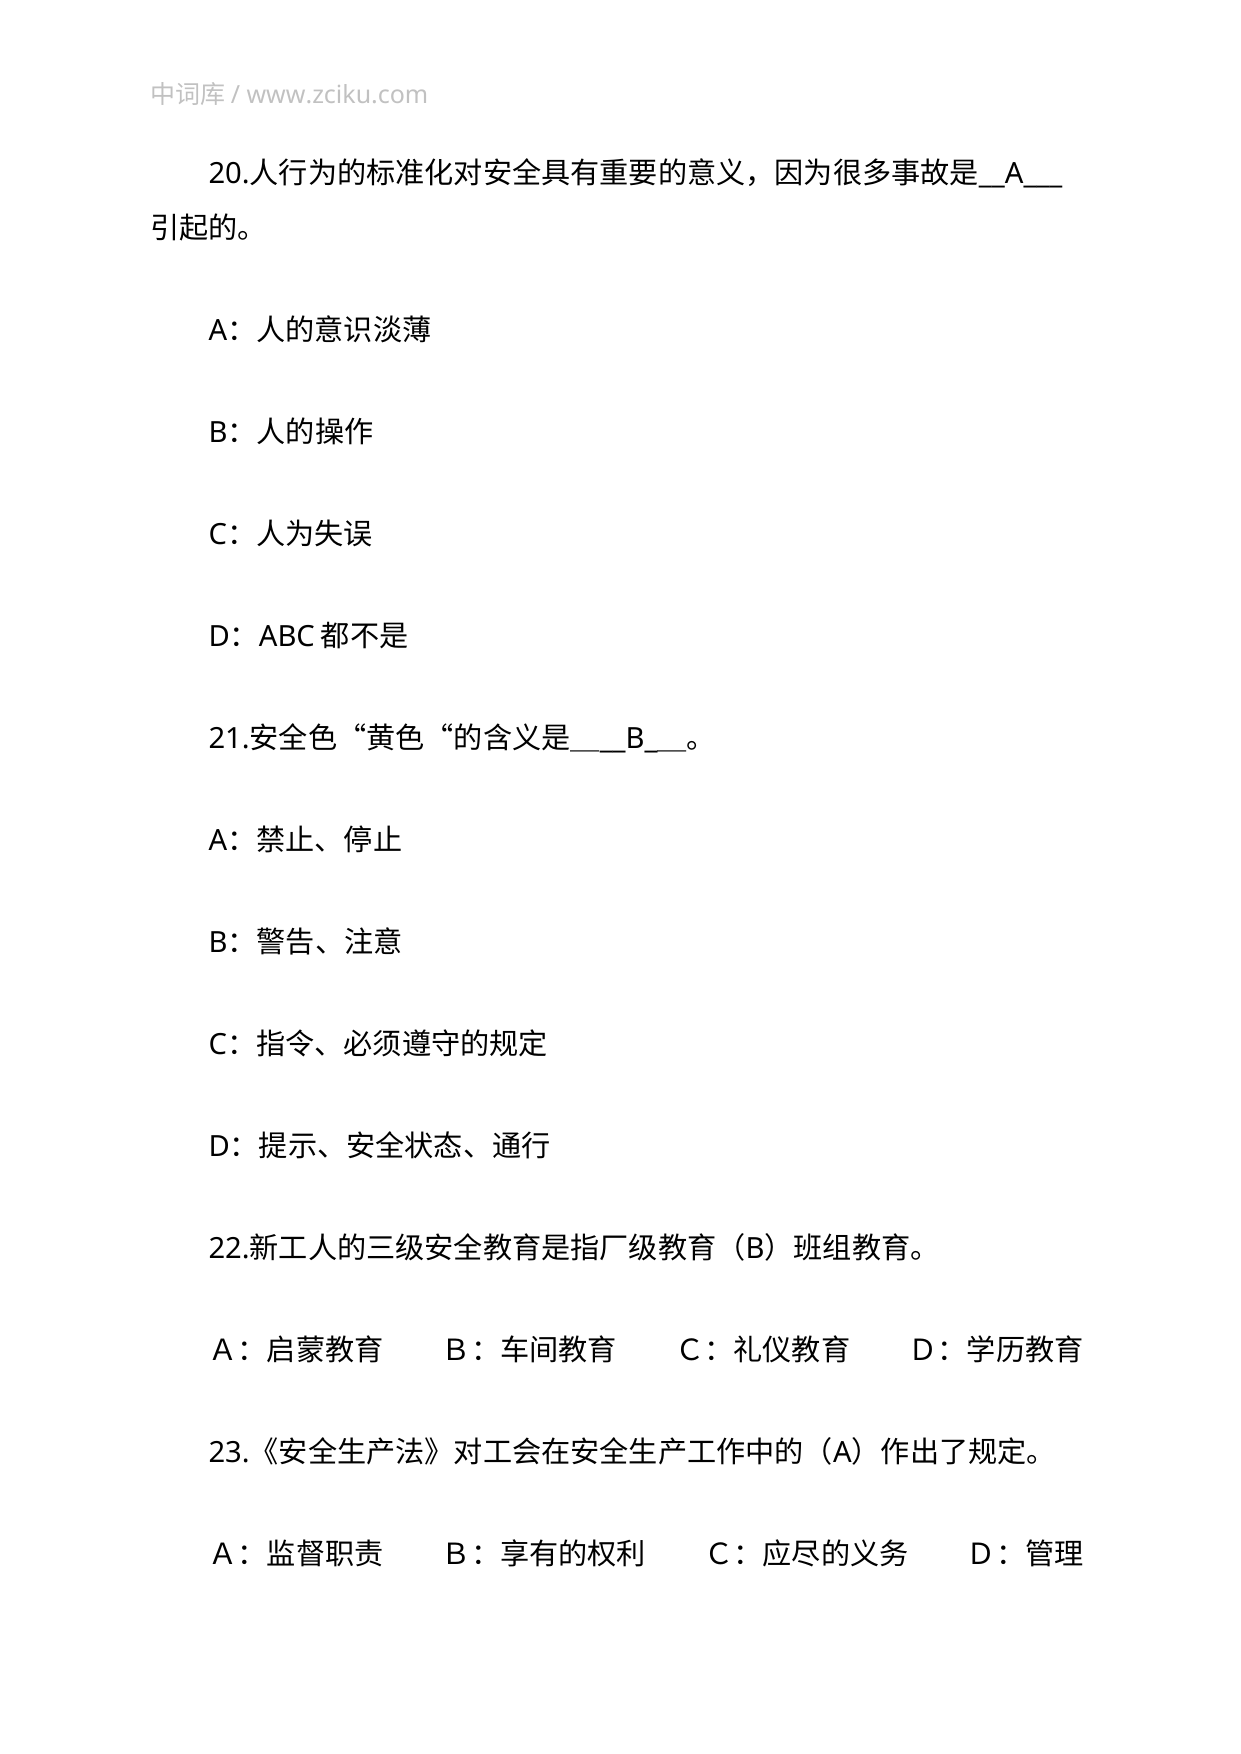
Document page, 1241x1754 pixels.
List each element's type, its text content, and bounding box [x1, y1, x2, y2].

text Ａ：启蒙教育 Ｂ：车间教育 Ｃ：礼仪教育 Ｄ：学历教育 [150, 1327, 1090, 1369]
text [150, 1530, 1090, 1573]
text A：禁止、停止 [150, 817, 1090, 859]
text C：指令、必须遵守的规定 [150, 1021, 1090, 1063]
text 20.人行为的标准化对安全具有重要的意义，因为很多事故是__A___引起的。 [150, 150, 1090, 247]
text B：人的操作 [150, 409, 1090, 451]
text B：警告、注意 [150, 919, 1090, 961]
text 21.安全色“黄色“的含义是＿__B_＿。 [150, 715, 1090, 757]
text A：人的意识淡薄 [150, 307, 1090, 349]
text 23.《安全生产法》对工会在安全生产工作中的（A）作出了规定。 [150, 1428, 1090, 1471]
text D：ABC都不是 [150, 613, 1090, 655]
text 22.新工人的三级安全教育是指厂级教育（B）班组教育。 [150, 1224, 1090, 1267]
text C：人为失误 [150, 511, 1090, 553]
text D：提示、安全状态、通行 [150, 1123, 1090, 1165]
